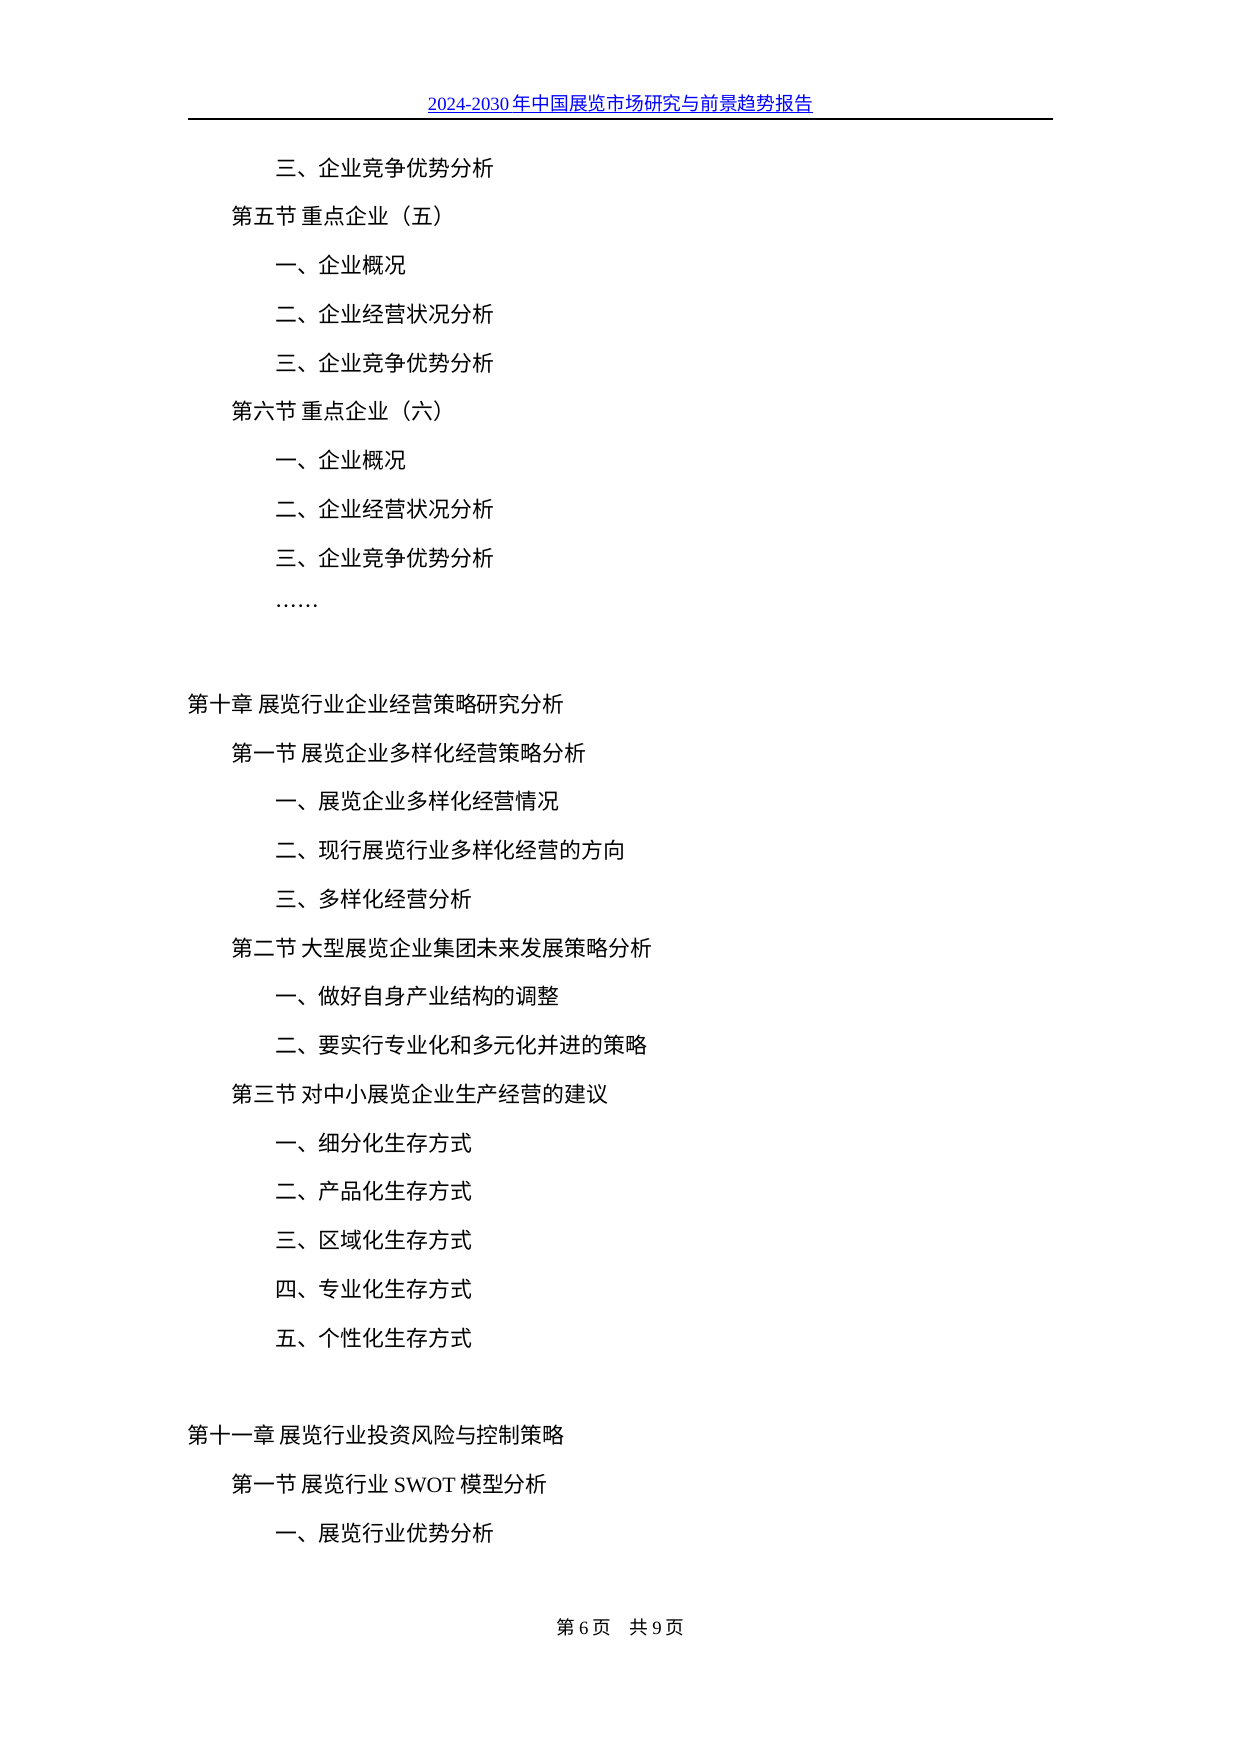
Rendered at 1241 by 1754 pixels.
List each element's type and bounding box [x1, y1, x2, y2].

text [187, 150, 1053, 1548]
